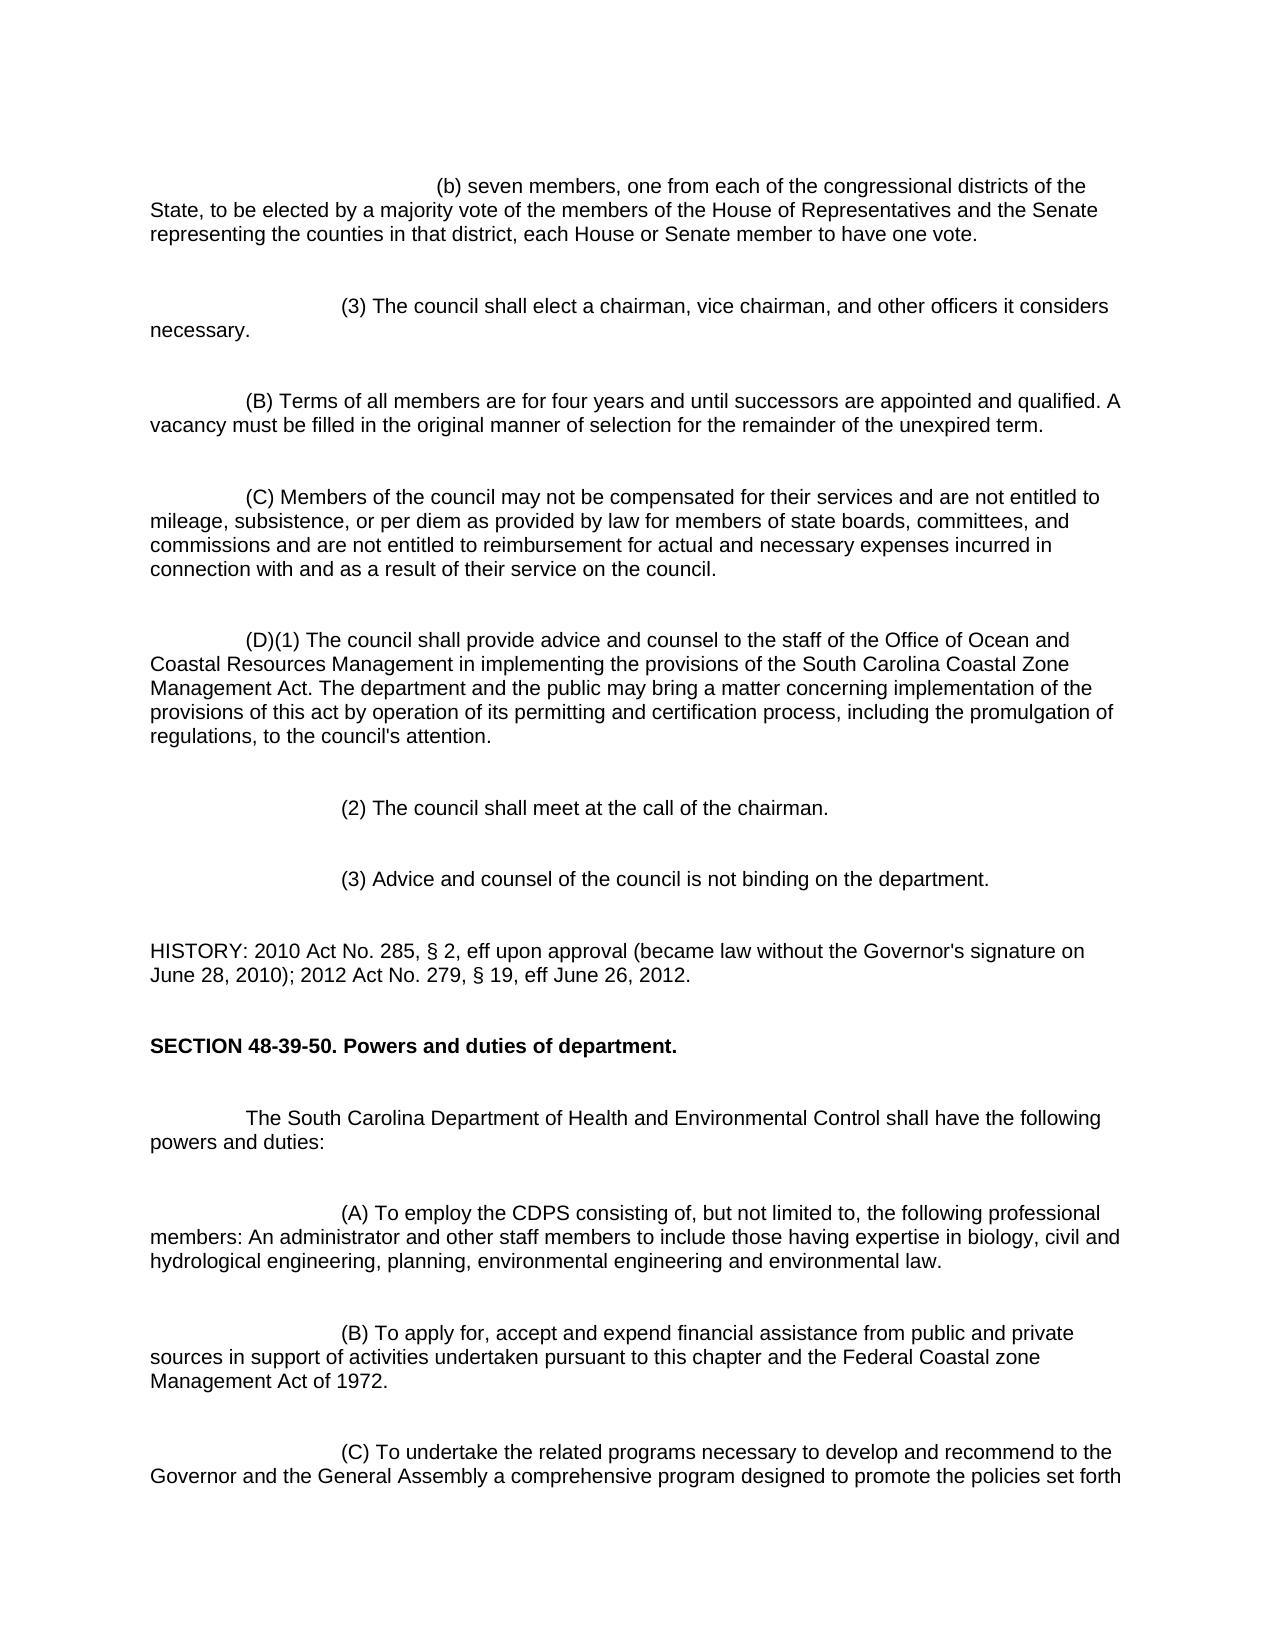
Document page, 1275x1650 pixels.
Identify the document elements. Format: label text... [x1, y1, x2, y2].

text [150, 1440, 1125, 1488]
text The South Carolina Department of Health and Environmental Control shall have the following powers and duties: [150, 1106, 1125, 1177]
text (B) To apply for, accept and expend financial assistance from public and private sources in support of activities undertaken pursuant to this chapter and the Federal Coastal zone Management Act of 1972. [150, 1321, 1125, 1416]
text (b) seven members, one from each of the congressional districts of the State, to be elected by a majority vote of the members of the House of Representatives and the Senate representing the counties in that district, each House or Senate member to have one vote. [150, 174, 1125, 269]
text (A) To employ the CDPS consisting of, but not limited to, the following professional members: An administrator and other staff members to include those having expertise in biology, civil and hydrological engineering, planning, environmental engineering and environmental law. [150, 1201, 1125, 1297]
text (3) The council shall elect a chairman, vice chairman, and other officers it considers necessary. [150, 293, 1125, 365]
text (B) Terms of all members are for four years and until successors are appointed and qualified. A vacancy must be filled in the original manner of selection for the remainder of the unexpired term. [150, 389, 1125, 461]
text (D)(1) The council shall provide advice and counsel to the staff of the Office of Ocean and Coastal Resources Management in implementing the provisions of the South Carolina Coastal Zone Management Act. The department and the public may bring a matter concerning implementation of the provisions of this act by operation of its permitting and certification process, including the promulgation of regulations, to the council's attention. [150, 628, 1125, 771]
text HISTORY: 2010 Act No. 285, § 2, eff upon approval (became law without the Governor's signature on June 28, 2010); 2012 Act No. 279, § 19, eff June 26, 2012. [150, 938, 1125, 1010]
text SECTION 48-39-50. Powers and duties of department. [150, 1034, 1125, 1082]
text (2) The council shall meet at the call of the chairman. [150, 795, 1125, 843]
text (3) Advice and counsel of the council is not binding on the department. [150, 867, 1125, 914]
text (C) Members of the council may not be compensated for their services and are not entitled to mileage, subsistence, or per diem as provided by law for members of state boards, committees, and commissions and are not entitled to reimbursement for actual and necessary expenses incurred in connection with and as a result of their service on the council. [150, 484, 1125, 604]
